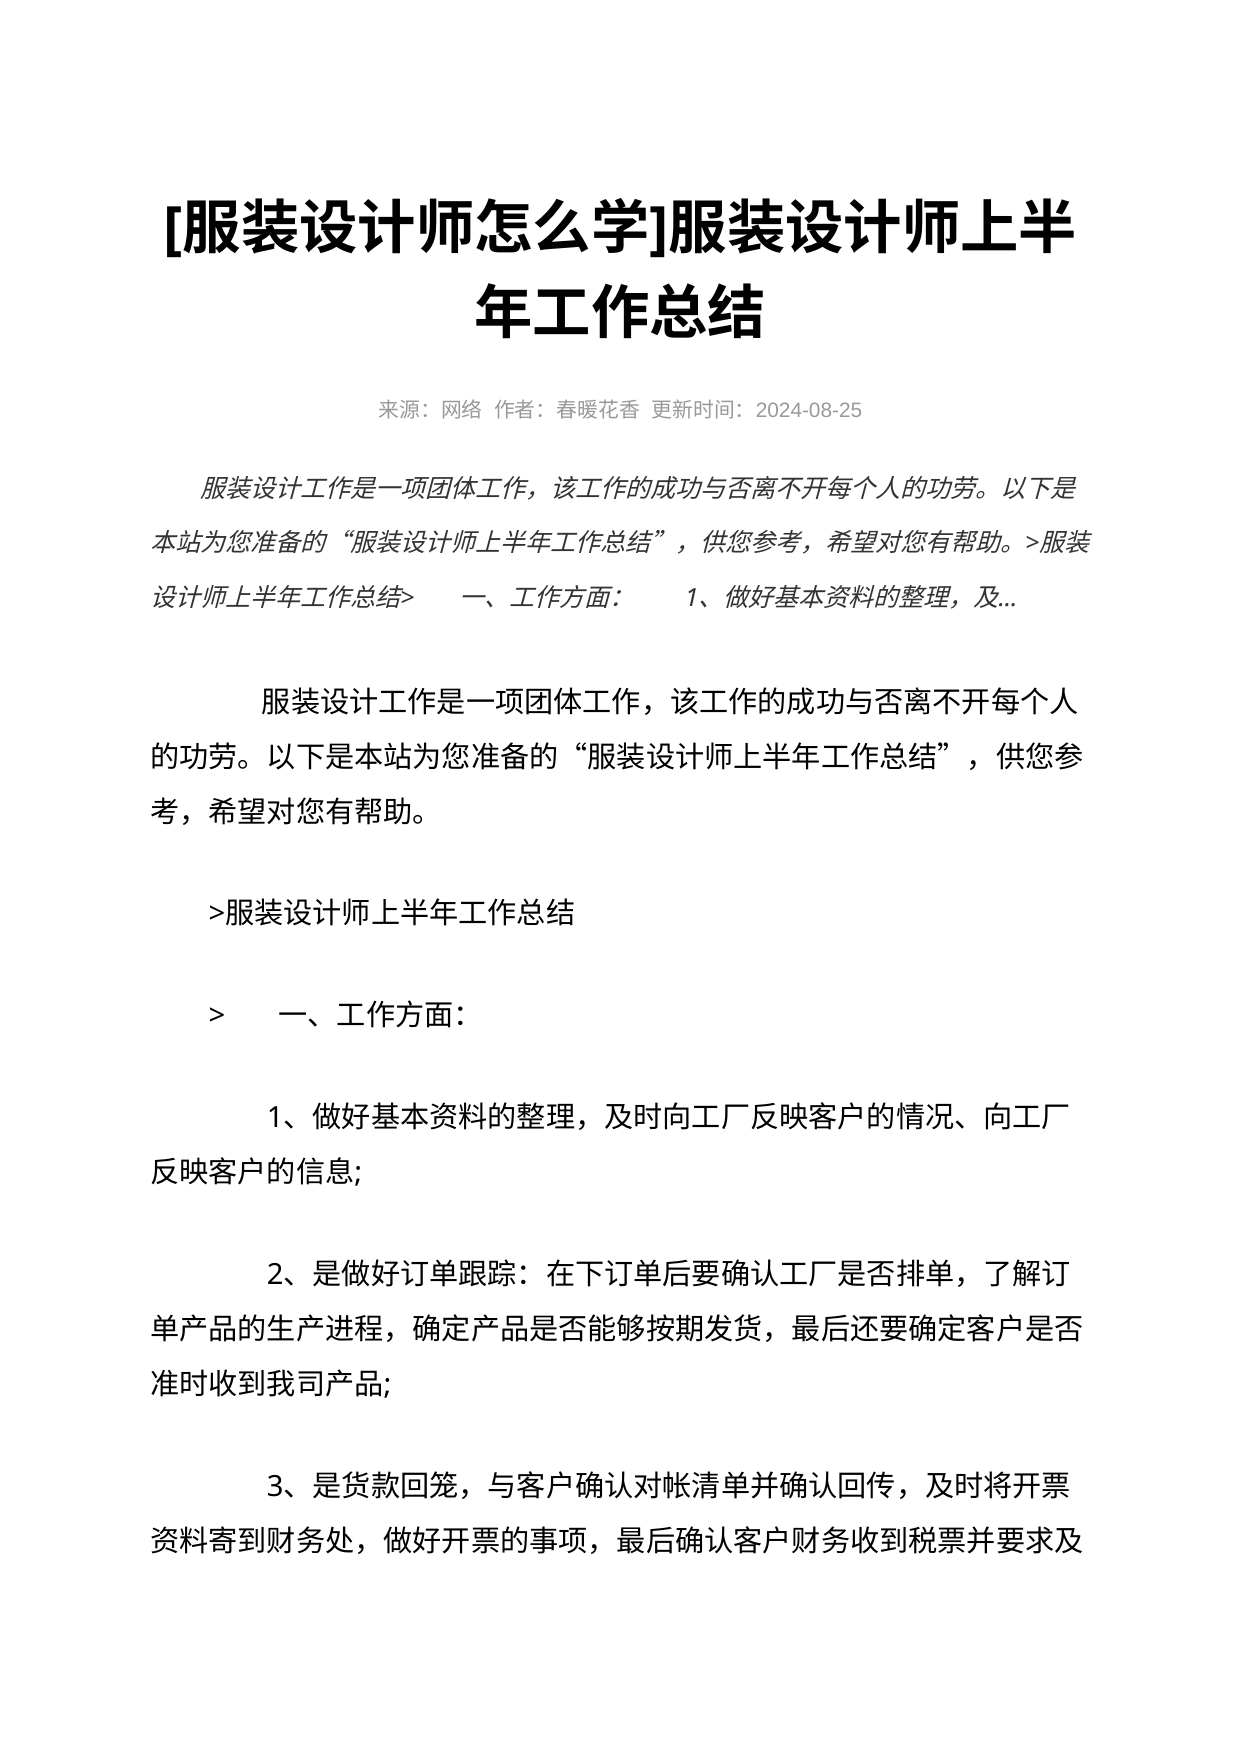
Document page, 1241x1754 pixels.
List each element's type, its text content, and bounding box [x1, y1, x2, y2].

text 服装设计工作是一项团体工作，该工作的成功与否离不开每个人的功劳。以下是本站为您准备的“服装设计师上半年工作总结”，供您参考，希望对您有帮助。 [150, 678, 1090, 830]
text 来源：网络 作者：春暖花香 更新时间：2024-08-25 [150, 397, 1090, 421]
text > 一、工作方面： [150, 992, 1090, 1034]
text 服装设计工作是一项团体工作，该工作的成功与否离不开每个人的功劳。以下是本站为您准备的“服装设计师上半年工作总结”，供您参考，希望对您有帮助。>服装设计师上半年工作总结> 一、工作方面： 1、做好基本资料的整理，及... [150, 468, 1090, 613]
text 1、做好基本资料的整理，及时向工厂反映客户的情况、向工厂反映客户的信息; [150, 1094, 1090, 1191]
text 2、是做好订单跟踪：在下订单后要确认工厂是否排单，了解订单产品的生产进程，确定产品是否能够按期发货，最后还要确定客户是否准时收到我司产品; [150, 1251, 1090, 1403]
text >服装设计师上半年工作总结 [150, 890, 1090, 932]
subtitle [服装设计师怎么学]服装设计师上半年工作总结 [150, 181, 1090, 351]
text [150, 1463, 1090, 1560]
